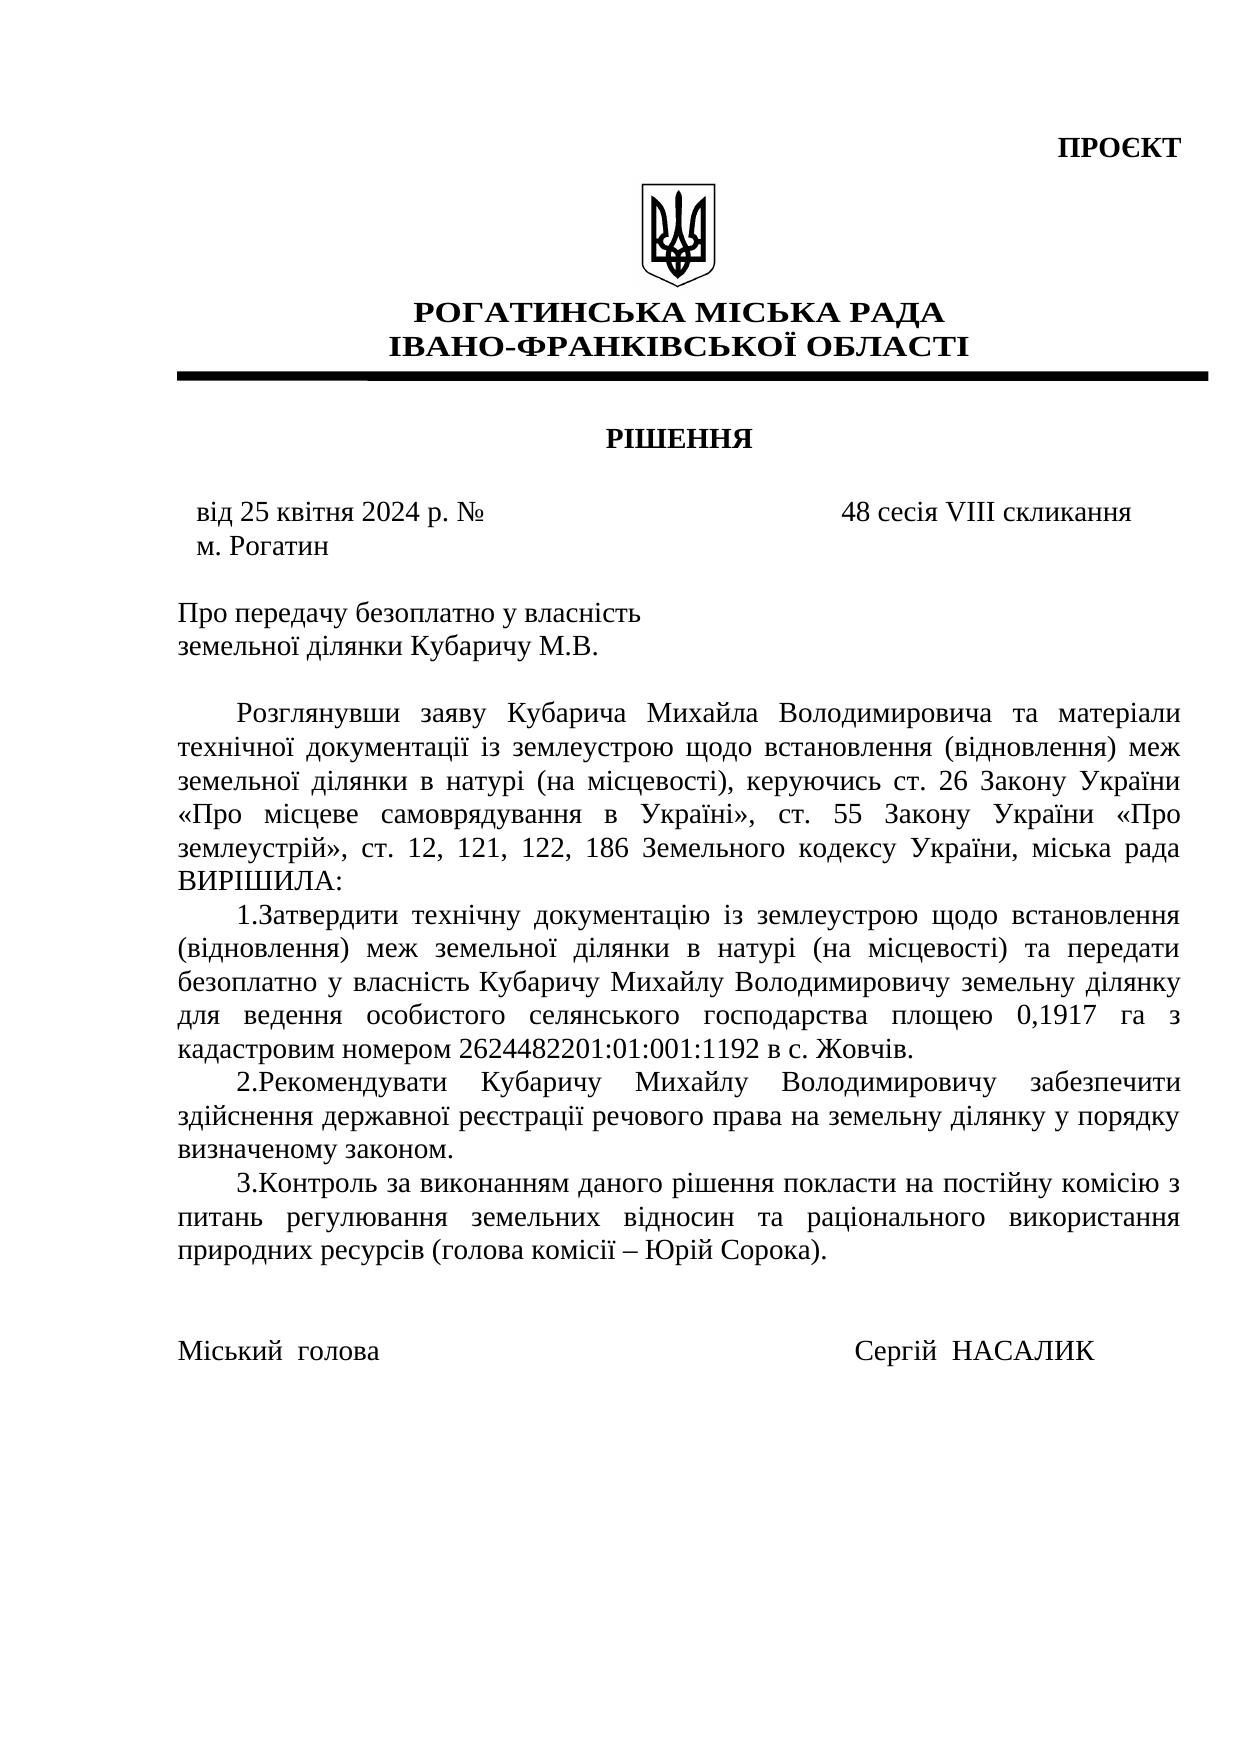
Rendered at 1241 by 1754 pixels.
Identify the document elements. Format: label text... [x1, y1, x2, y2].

text Розглянувши заяву Кубарича Михайла Володимировича та матеріали технічної документації із землеустрою щодо встановлення (відновлення) меж земельної ділянки в натурі (на місцевості), керуючись ст. 26 Закону України «Про місцеве самоврядування в Україні», ст. 55 Закону України «Про землеустрій», ст. 12, 121, 122, 186 Земельного кодексу України, міська рада ВИРІШИЛА: [177, 696, 1181, 897]
text ІВАНО-ФРАНКІВСЬКОЇ ОБЛАСТІ [177, 329, 1181, 362]
text земельної ділянки Кубаричу М.В. [177, 628, 1181, 662]
text 3.Контроль за виконанням даного рішення покласти на постійну комісію з питань регулювання земельних відносин та раціонального використання природних ресурсів (голова комісії – Юрій Сорока). [177, 1165, 1181, 1266]
text РОГАТИНСЬКА МІСЬКА РАДА [177, 295, 1181, 329]
text Міський голова Сергій НАСАЛИК [177, 1333, 1181, 1366]
text м. Рогатин [196, 528, 1237, 561]
text 2.Рекомендувати Кубаричу Михайлу Володимировичу забезпечити здійснення державної реєстрації речового права на земельну ділянку у порядку визначеному законом. [177, 1064, 1181, 1165]
text від 25 квітня 2024 р. № 48 сесія VIII скликання [196, 494, 1237, 528]
text Про передачу безоплатно у власність [177, 595, 1237, 628]
text ПРОЄКТ [177, 131, 1181, 164]
text РІШЕННЯ [177, 421, 1181, 454]
text 1.Затвердити технічну документацію із землеустрою щодо встановлення (відновлення) меж земельної ділянки в натурі (на місцевості) та передати безоплатно у власність Кубаричу Михайлу Володимировичу земельну ділянку для ведення особистого селянського господарства площею 0,1917 га з кадастровим номером 2624482201:01:001:1192 в с. Жовчів. [177, 897, 1181, 1064]
